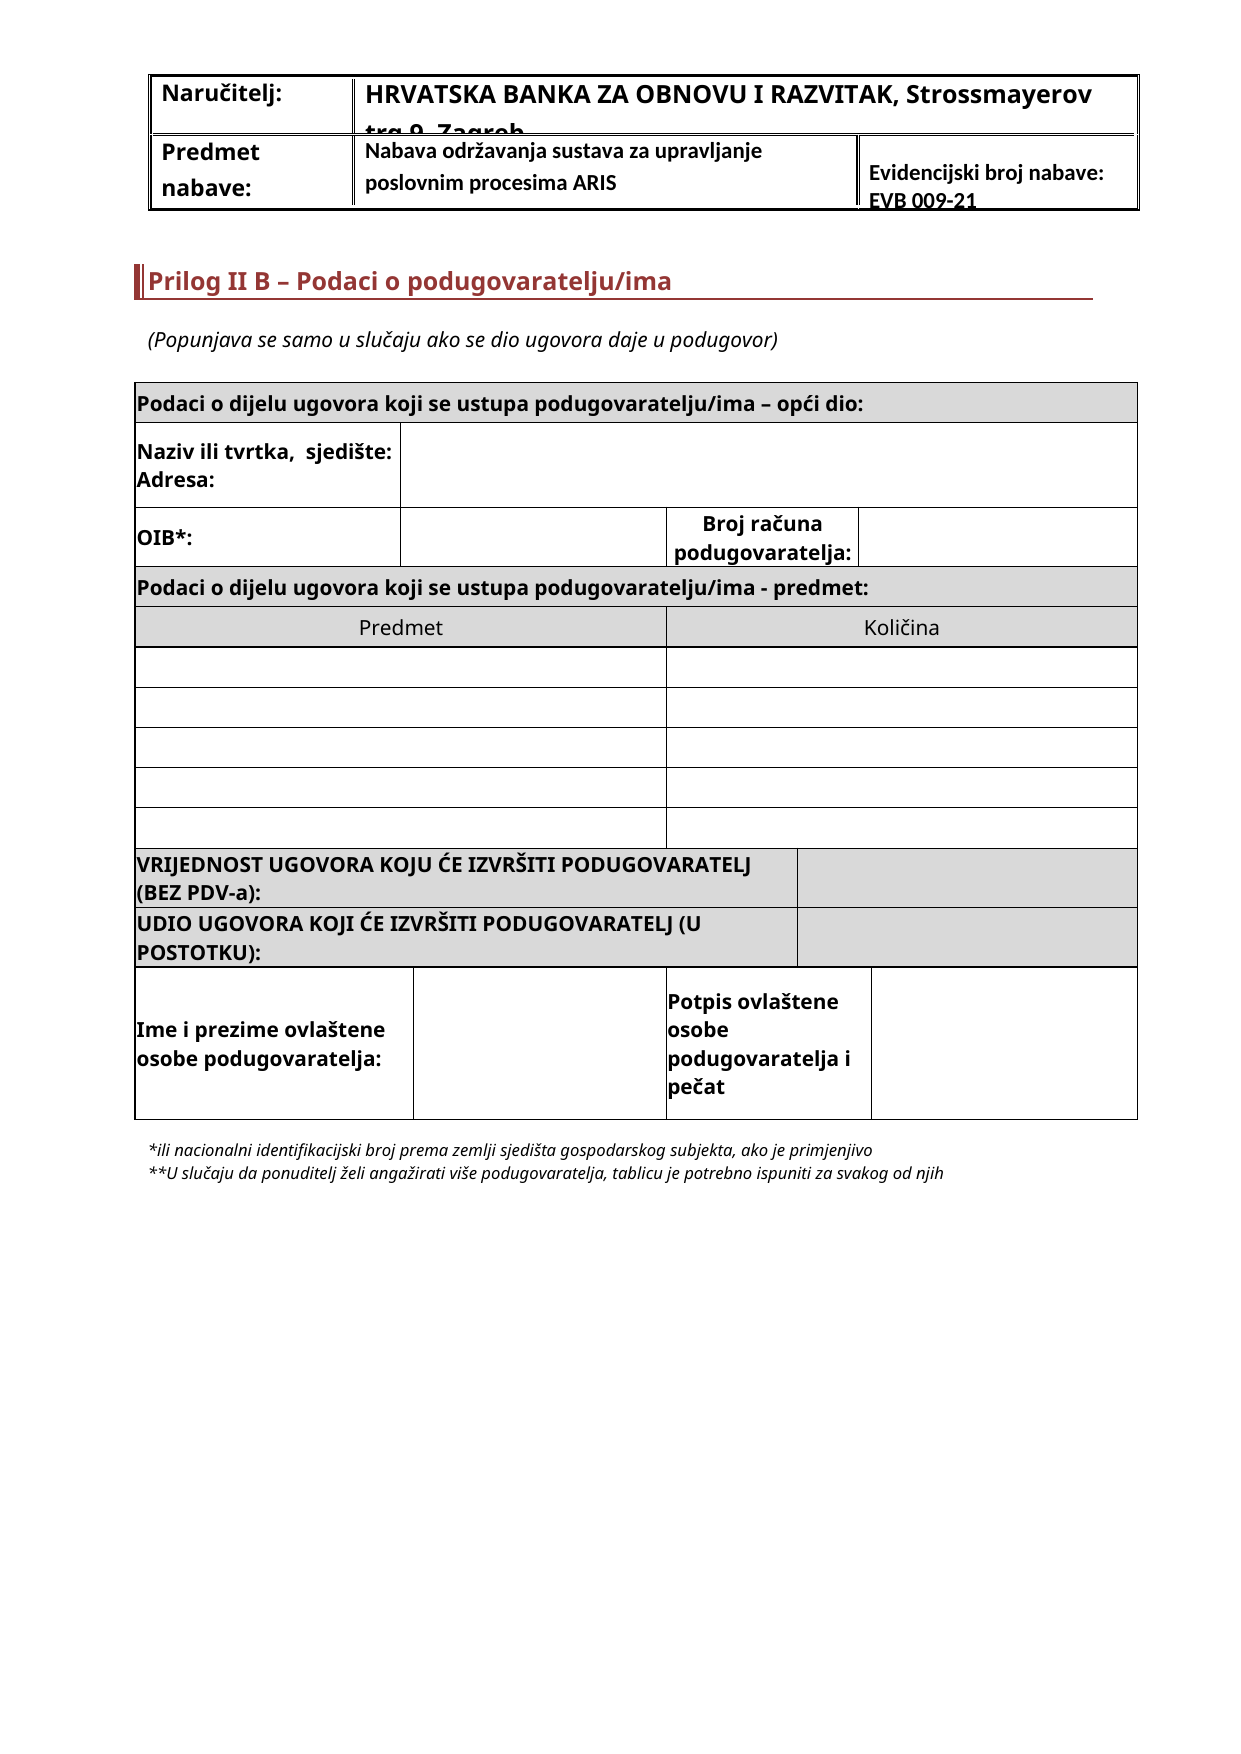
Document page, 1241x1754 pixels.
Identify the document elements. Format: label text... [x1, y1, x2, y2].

table_cell [136, 688, 666, 727]
table_cell [667, 648, 1137, 687]
table_cell Količina [667, 607, 1137, 646]
text Prilog II B – Podaci o podugovaratelju/ima [144, 264, 1093, 298]
table_cell [401, 508, 666, 566]
table_cell Naziv ili tvrtka, sjedište: Adresa: [136, 423, 400, 507]
table_cell Predmet [136, 607, 666, 646]
table_cell Ime i prezime ovlaštene osobe podugovaratelja: [136, 968, 413, 1119]
table_cell [872, 968, 1137, 1119]
table_cell Broj računa podugovaratelja: [667, 508, 858, 566]
table_cell [667, 808, 1137, 847]
table_cell [667, 768, 1137, 807]
table_cell [401, 423, 1137, 507]
table_cell [136, 648, 666, 687]
table_cell Podaci o dijelu ugovora koji se ustupa podugovaratelju/ima - predmet: [136, 567, 1137, 606]
table_cell Potpis ovlaštene osobe podugovaratelja i pečat [667, 968, 871, 1119]
table_cell OIB*: [136, 508, 400, 566]
table_cell UDIO UGOVORA KOJI ĆE IZVRŠITI PODUGOVARATELJ (U POSTOTKU): [136, 908, 797, 966]
text *ili nacionalni identifikacijski broj prema zemlji sjedišta gospodarskog subjekta, ako je primjenjivo [148, 1139, 1093, 1162]
table_cell [798, 908, 1137, 966]
table_cell [667, 688, 1137, 727]
table_cell VRIJEDNOST UGOVORA KOJU ĆE IZVRŠITI PODUGOVARATELJ (BEZ PDV-a): [136, 849, 797, 907]
text (Popunjava se samo u slučaju ako se dio ugovora daje u podugovor) [148, 325, 1093, 353]
text **U slučaju da ponuditelj želi angažirati više podugovaratelja, tablicu je potrebno ispuniti za svakog od njih [148, 1162, 1051, 1184]
table_cell [859, 508, 1137, 566]
table_cell [798, 849, 1137, 907]
table_cell [667, 728, 1137, 767]
table_header Podaci o dijelu ugovora koji se ustupa podugovaratelju/ima – opći dio: [136, 383, 1137, 422]
table_cell [414, 968, 666, 1119]
table_cell [136, 728, 666, 767]
table_cell [136, 768, 666, 807]
table_cell [136, 808, 666, 847]
